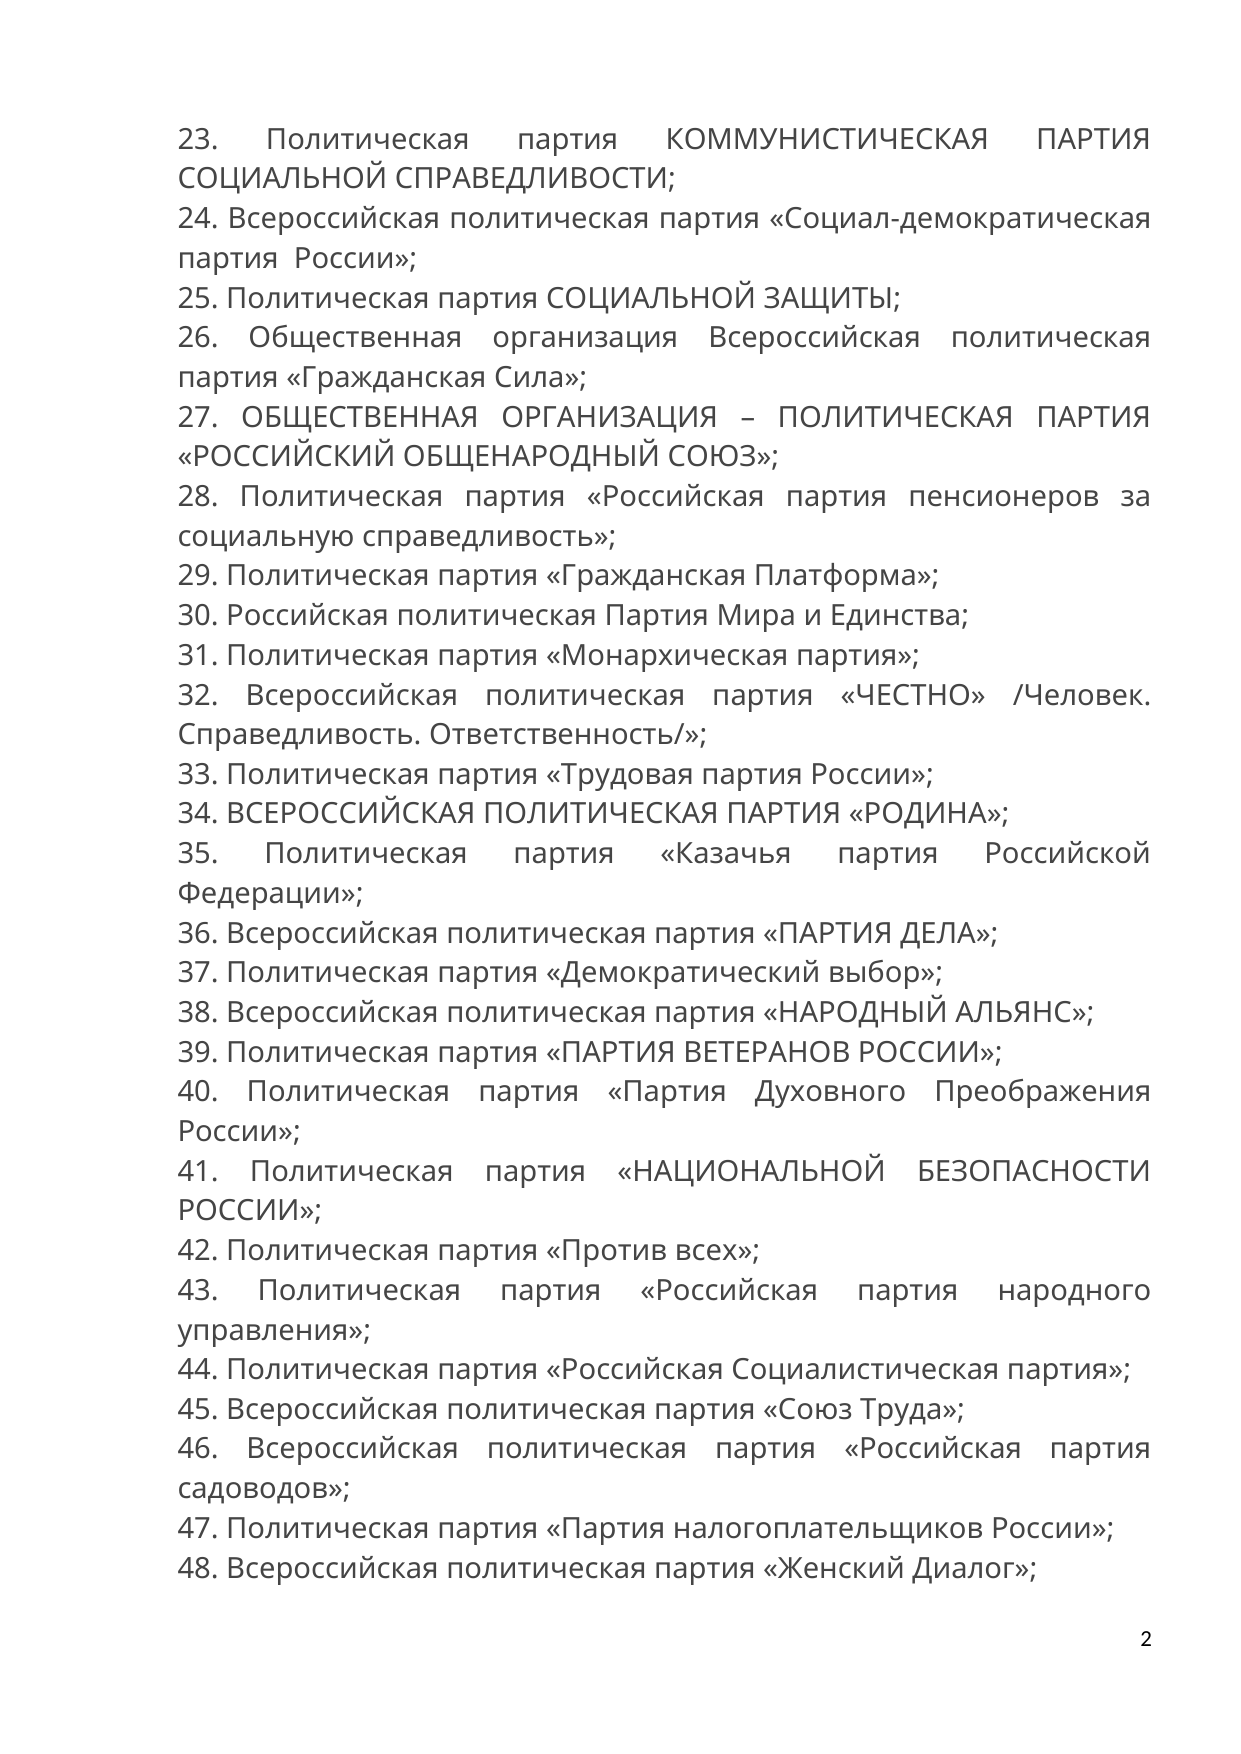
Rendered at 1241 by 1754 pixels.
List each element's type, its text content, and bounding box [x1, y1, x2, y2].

text 38. Всероссийская политическая партия «НАРОДНЫЙ АЛЬЯНС»; [177, 991, 1152, 1031]
text 33. Политическая партия «Трудовая партия России»; [177, 753, 1152, 793]
text 44. Политическая партия «Российская Социалистическая партия»; [177, 1348, 1152, 1388]
text 35. Политическая партия «Казачья партия Российской Федерации»; [177, 832, 1152, 912]
text 46. Всероссийская политическая партия «Российская партия садоводов»; [177, 1428, 1152, 1507]
text 28. Политическая партия «Российская партия пенсионеров за социальную справедливость»; [177, 475, 1152, 555]
text 29. Политическая партия «Гражданская Платформа»; [177, 555, 1152, 594]
text 31. Политическая партия «Монархическая партия»; [177, 634, 1152, 674]
text 40. Политическая партия «Партия Духовного Преображения России»; [177, 1071, 1152, 1150]
text 48. Всероссийская политическая партия «Женский Диалог»; [177, 1547, 1152, 1587]
text 24. Всероссийская политическая партия «Социал-демократическая партия России»; [177, 197, 1152, 277]
text 27. ОБЩЕСТВЕННАЯ ОРГАНИЗАЦИЯ – ПОЛИТИЧЕСКАЯ ПАРТИЯ «РОССИЙСКИЙ ОБЩЕНАРОДНЫЙ СОЮЗ»; [177, 396, 1152, 475]
text 45. Всероссийская политическая партия «Союз Труда»; [177, 1388, 1152, 1428]
text 26. Общественная организация Всероссийская политическая партия «Гражданская Сила»; [177, 317, 1152, 396]
text 25. Политическая партия СОЦИАЛЬНОЙ ЗАЩИТЫ; [177, 277, 1152, 317]
text 39. Политическая партия «ПАРТИЯ ВЕТЕРАНОВ РОССИИ»; [177, 1031, 1152, 1071]
text 47. Политическая партия «Партия налогоплательщиков России»; [177, 1507, 1152, 1547]
text 42. Политическая партия «Против всех»; [177, 1229, 1152, 1269]
text 34. ВСЕРОССИЙСКАЯ ПОЛИТИЧЕСКАЯ ПАРТИЯ «РОДИНА»; [177, 793, 1152, 832]
text 36. Всероссийская политическая партия «ПАРТИЯ ДЕЛА»; [177, 912, 1152, 952]
text 32. Всероссийская политическая партия «ЧЕСТНО» /Человек. Справедливость. Ответственность/»; [177, 674, 1152, 753]
text 37. Политическая партия «Демократический выбор»; [177, 952, 1152, 991]
text 30. Российская политическая Партия Мира и Единства; [177, 594, 1152, 634]
text 41. Политическая партия «НАЦИОНАЛЬНОЙ БЕЗОПАСНОСТИ РОССИИ»; [177, 1150, 1152, 1229]
text 43. Политическая партия «Российская партия народного управления»; [177, 1269, 1152, 1348]
text 23. Политическая партия КОММУНИСТИЧЕСКАЯ ПАРТИЯ СОЦИАЛЬНОЙ СПРАВЕДЛИВОСТИ; [177, 118, 1152, 197]
